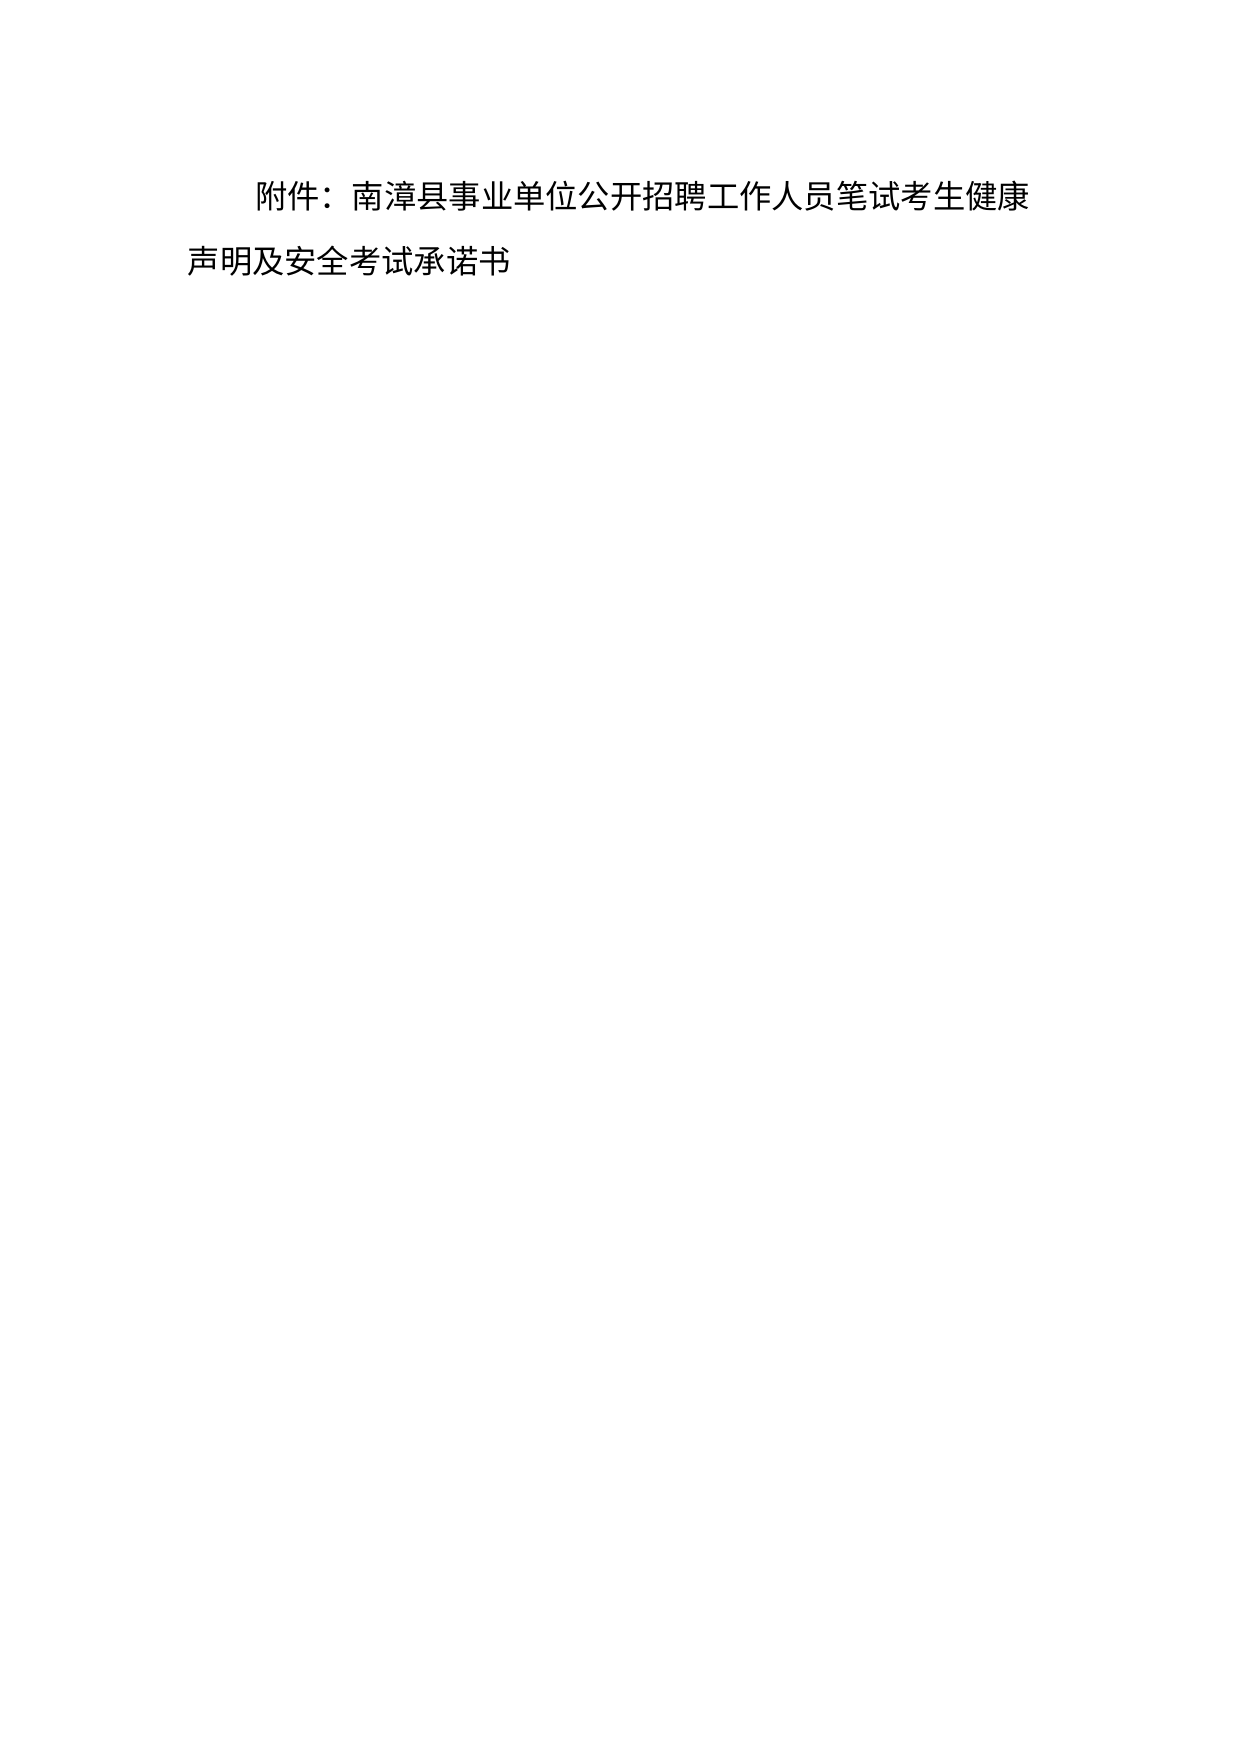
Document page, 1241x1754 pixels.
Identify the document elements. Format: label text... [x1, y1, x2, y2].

text 附件：南漳县事业单位公开招聘工作人员笔试考生健康声明及安全考试承诺书 [187, 162, 1053, 292]
